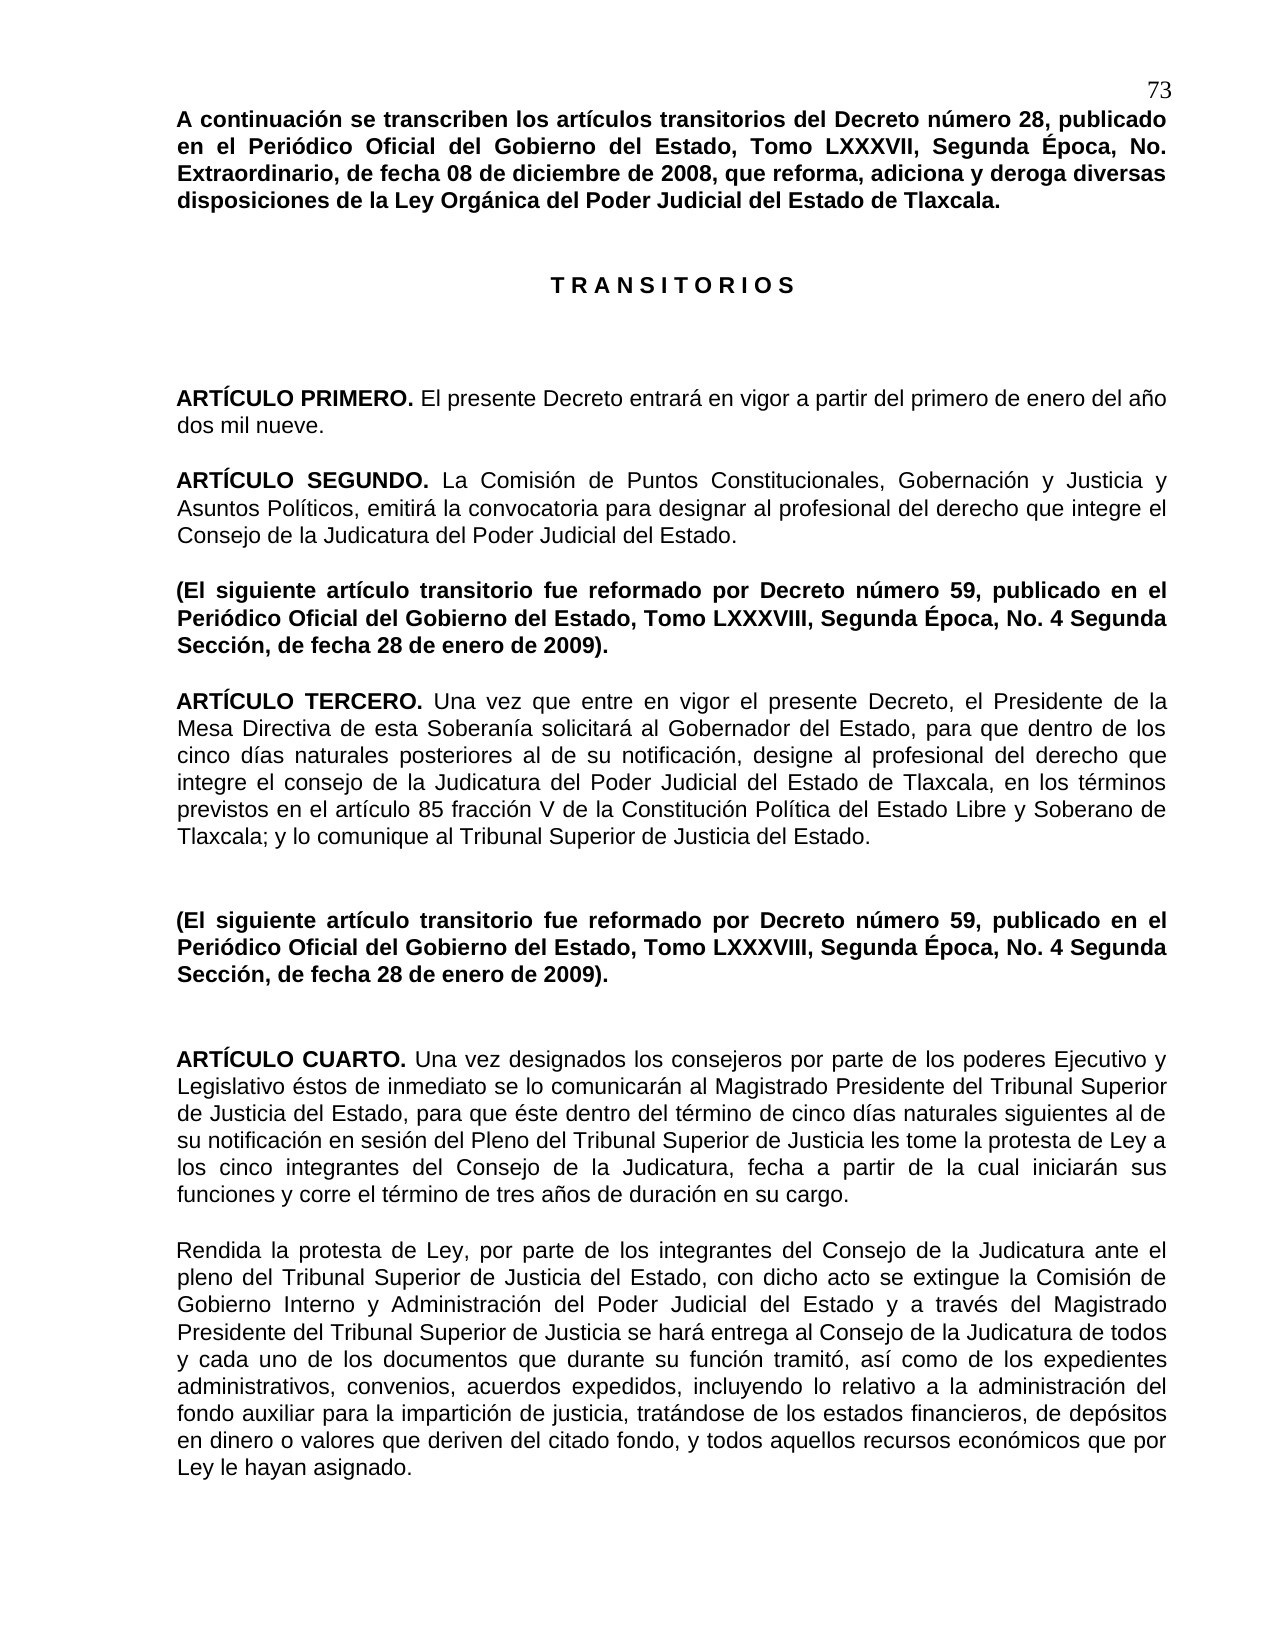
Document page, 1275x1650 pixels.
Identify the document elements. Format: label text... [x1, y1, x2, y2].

text (El siguiente artículo transitorio fue reformado por Decreto número 59, publicado en el Periódico Oficial del Gobierno del Estado, Tomo LXXXVIII, Segunda Época, No. 4 Segunda Sección, de fecha 28 de enero de 2009). [176, 577, 1168, 658]
text Rendida la protesta de Ley, por parte de los integrantes del Consejo de la Judicatura ante el pleno del Tribunal Superior de Justicia del Estado, con dicho acto se extingue la Comisión de Gobierno Interno y Administración del Poder Judicial del Estado y a través del Magistrado Presidente del Tribunal Superior de Justicia se hará entrega al Consejo de la Judicatura de todos y cada uno de los documentos que durante su función tramitó, así como de los expedientes administrativos, convenios, acuerdos expedidos, incluyendo lo relativo a la administración del fondo auxiliar para la impartición de justicia, tratándose de los estados financieros, de depósitos en dinero o valores que deriven del citado fondo, y todos aquellos recursos económicos que por Ley le hayan asignado. [176, 1237, 1168, 1480]
text ARTÍCULO PRIMERO. El presente Decreto entrará en vigor a partir del primero de enero del año dos mil nueve. [176, 384, 1168, 438]
subtitle T R A N S I T O R I O S [177, 272, 1167, 298]
text (El siguiente artículo transitorio fue reformado por Decreto número 59, publicado en el Periódico Oficial del Gobierno del Estado, Tomo LXXXVIII, Segunda Época, No. 4 Segunda Sección, de fecha 28 de enero de 2009). [176, 907, 1168, 988]
text ARTÍCULO TERCERO. Una vez que entre en vigor el presente Decreto, el Presidente de la Mesa Directiva de esta Soberanía solicitará al Gobernador del Estado, para que dentro de los cinco días naturales posteriores al de su notificación, designe al profesional del derecho que integre el consejo de la Judicatura del Poder Judicial del Estado de Tlaxcala, en los términos previstos en el artículo 85 fracción V de la Constitución Política del Estado Libre y Soberano de Tlaxcala; y lo comunique al Tribunal Superior de Justicia del Estado. [176, 688, 1168, 849]
text A continuación se transcriben los artículos transitorios del Decreto número 28, publicado en el Periódico Oficial del Gobierno del Estado, Tomo LXXXVII, Segunda Época, No. Extraordinario, de fecha 08 de diciembre de 2008, que reforma, adiciona y deroga diversas disposiciones de la Ley Orgánica del Poder Judicial del Estado de Tlaxcala. [176, 106, 1168, 213]
text ARTÍCULO SEGUNDO. La Comisión de Puntos Constitucionales, Gobernación y Justicia y Asuntos Políticos, emitirá la convocatoria para designar al profesional del derecho que integre el Consejo de la Judicatura del Poder Judicial del Estado. [176, 467, 1168, 548]
text ARTÍCULO CUARTO. Una vez designados los consejeros por parte de los poderes Ejecutivo y Legislativo éstos de inmediato se lo comunicarán al Magistrado Presidente del Tribunal Superior de Justicia del Estado, para que éste dentro del término de cinco días naturales siguientes al de su notificación en sesión del Pleno del Tribunal Superior de Justicia les tome la protesta de Ley a los cinco integrantes del Consejo de la Judicatura, fecha a partir de la cual iniciarán sus funciones y corre el término de tres años de duración en su cargo. [176, 1046, 1168, 1208]
